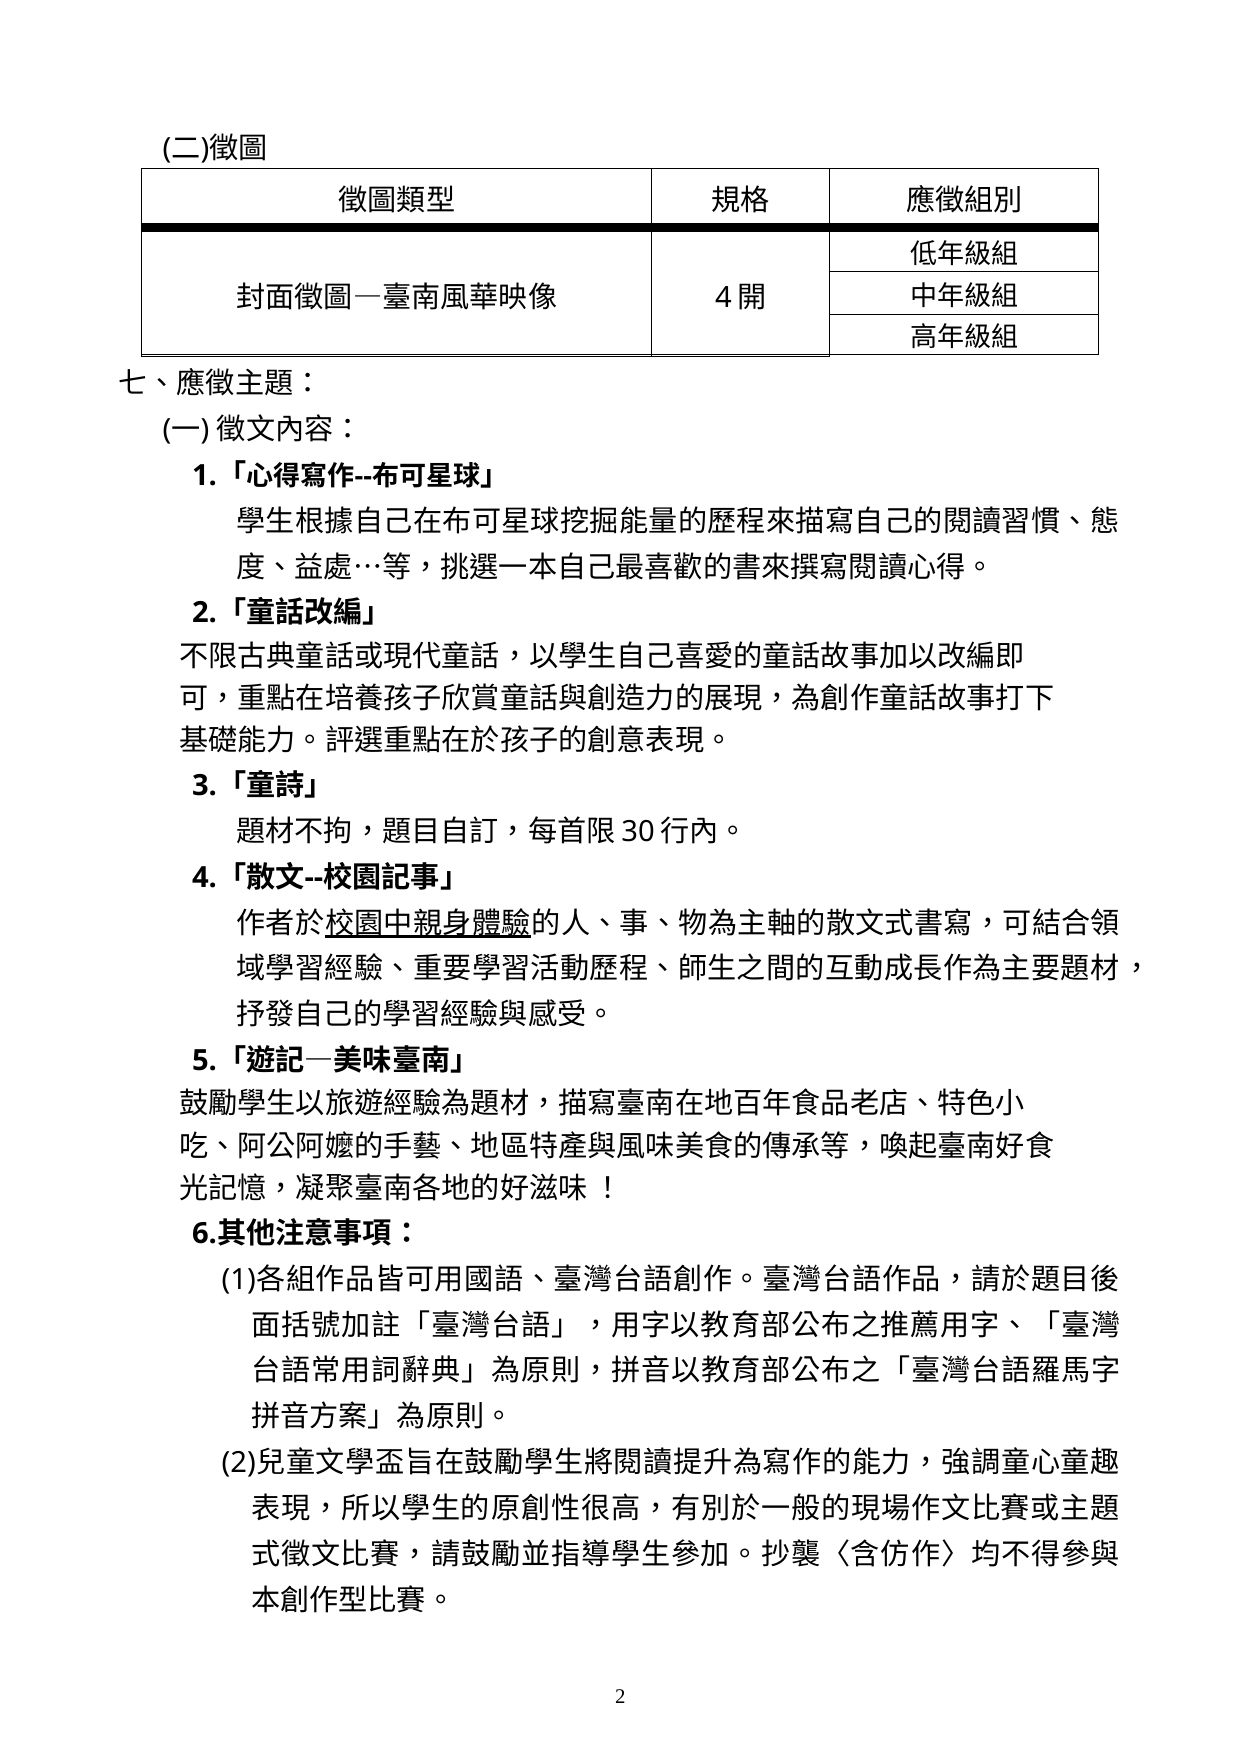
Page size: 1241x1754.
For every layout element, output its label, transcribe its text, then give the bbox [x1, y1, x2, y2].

table_header 應徵組別 [830, 169, 1098, 223]
text 七、應徵主題： [118, 357, 1122, 403]
text 3.「童詩」 [192, 759, 1122, 805]
table_cell 4開 [652, 232, 829, 354]
text (二)徵圖 [162, 118, 1122, 168]
table_cell 高年級組 [830, 315, 1098, 354]
text (1)各組作品皆可用國語、臺灣台語創作。臺灣台語作品，請於題目後面括號加註「臺灣台語」，用字以教育部公布之推薦用字、「臺灣台語常用詞辭典」為原則，拼音以教育部公布之「臺灣台語羅馬字拼音方案」為原則。 [221, 1252, 1122, 1436]
text 可，重點在培養孩子欣賞童話與創造力的展現，為創作童話故事打下 [118, 674, 1122, 717]
text 不限古典童話或現代童話，以學生自己喜愛的童話故事加以改編即 [118, 632, 1122, 674]
text 光記憶，凝聚臺南各地的好滋味 ！ [118, 1164, 1122, 1207]
text 6.其他注意事項： [192, 1207, 1122, 1252]
text 吃、阿公阿嬤的手藝、地區特產與風味美食的傳承等，喚起臺南好食 [118, 1122, 1122, 1164]
text 2.「童話改編」 [192, 586, 1122, 632]
text 鼓勵學生以旅遊經驗為題材，描寫臺南在地百年食品老店、特色小 [118, 1080, 1122, 1122]
text (2)兒童文學盃旨在鼓勵學生將閱讀提升為寫作的能力，強調童心童趣表現，所以學生的原創性很高，有別於一般的現場作文比賽或主題式徵文比賽，請鼓勵並指導學生參加。抄襲〈含仿作〉均不得參與本創作型比賽。 [221, 1436, 1122, 1619]
text (一) 徵文內容： [162, 403, 1122, 449]
table_cell 中年級組 [830, 272, 1098, 314]
table_cell 封面徵圖—臺南風華映像 [142, 232, 651, 354]
table_cell 低年級組 [830, 232, 1098, 271]
text 5.「遊記—美味臺南」 [192, 1034, 1122, 1080]
table_header 徵圖類型 [142, 169, 651, 223]
text 題材不拘，題目自訂，每首限30行內。 [236, 805, 1122, 851]
text 1.「心得寫作--布可星球」 [192, 449, 1122, 494]
text 基礎能力。評選重點在於孩子的創意表現。 [118, 717, 1122, 759]
table_header 規格 [652, 169, 829, 223]
text 學生根據自己在布可星球挖掘能量的歷程來描寫自己的閱讀習慣、態度、益處…等，挑選一本自己最喜歡的書來撰寫閱讀心得。 [236, 494, 1122, 586]
text 4.「散文--校園記事」 [192, 851, 1122, 896]
text 作者於校園中親身體驗的人、事、物為主軸的散文式書寫，可結合領域學習經驗、重要學習活動歷程、師生之間的互動成長作為主要題材，抒發自己的學習經驗與感受。 [236, 896, 1122, 1034]
